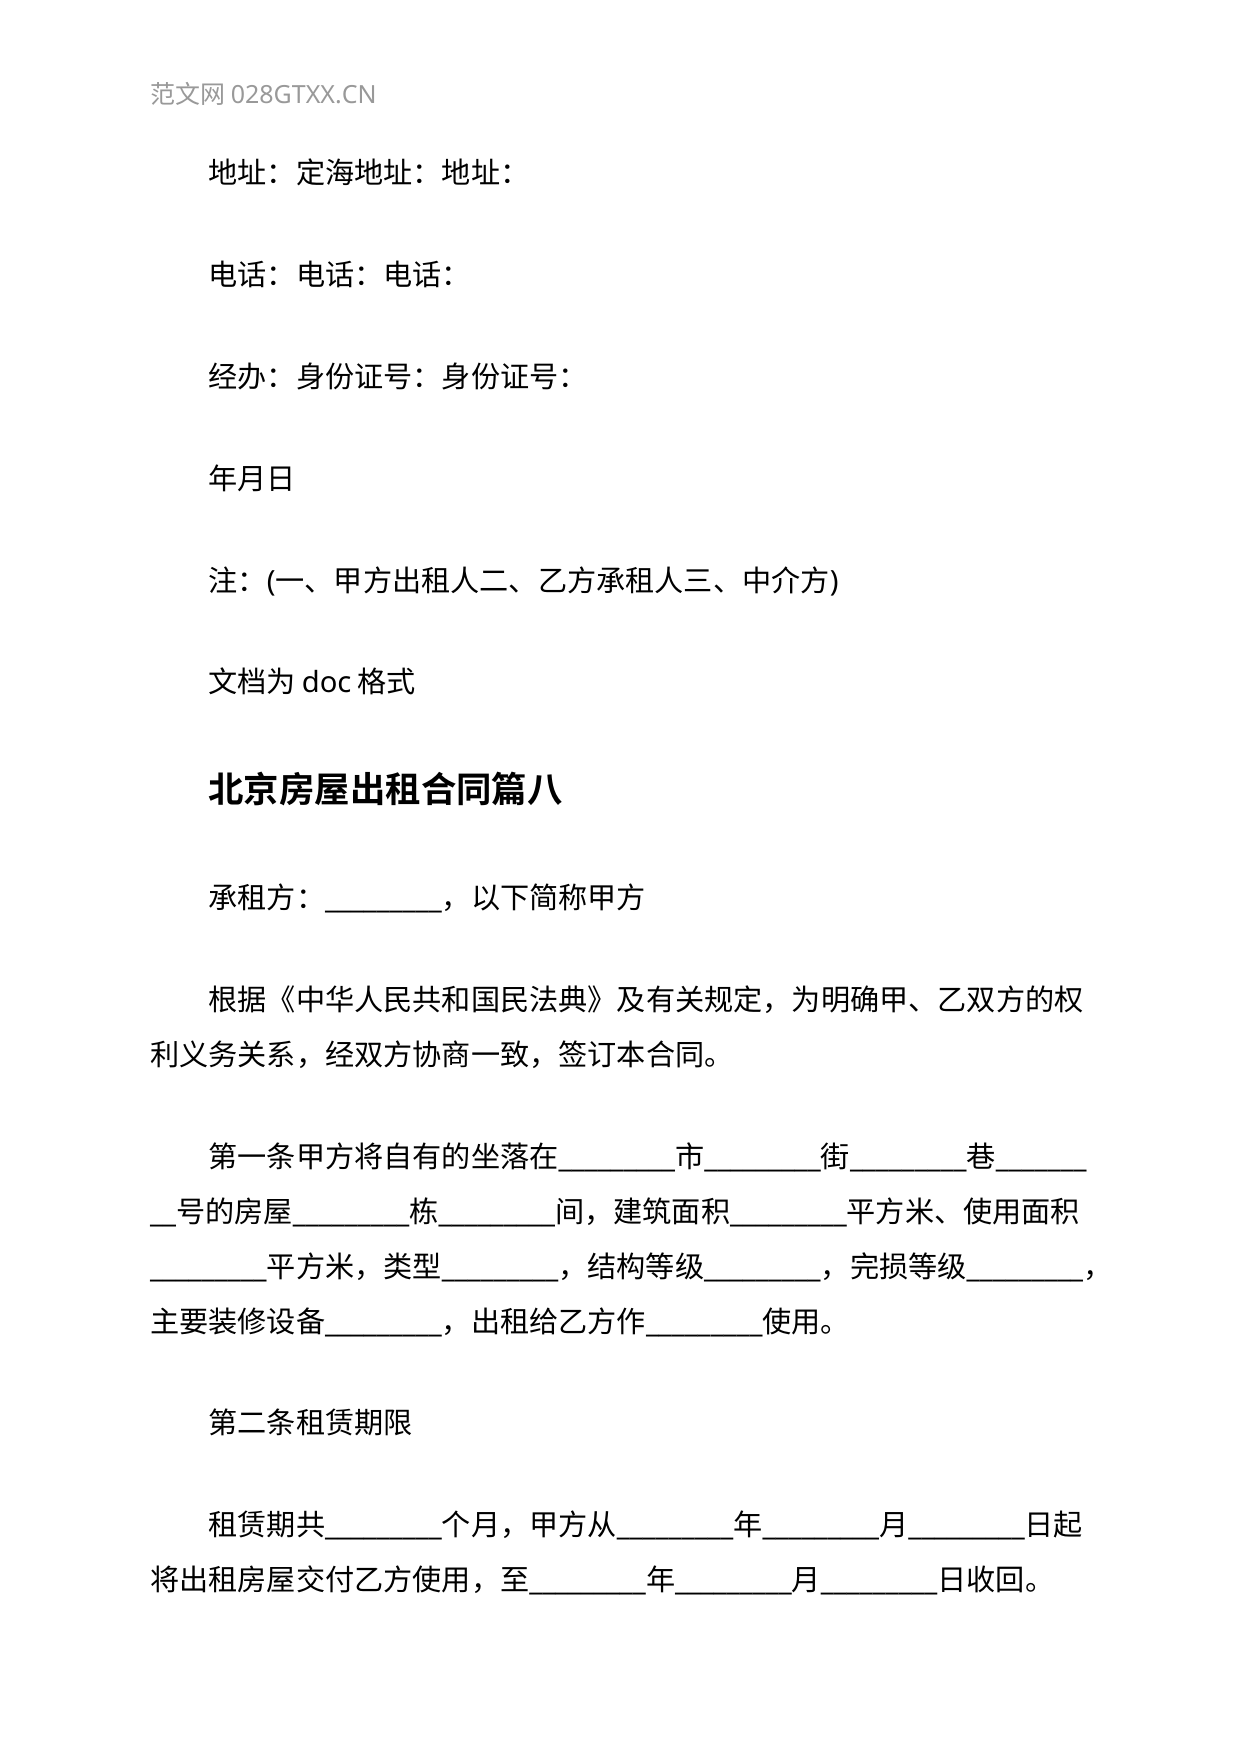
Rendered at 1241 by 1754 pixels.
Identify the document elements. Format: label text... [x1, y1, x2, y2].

text 租赁期共_________个月，甲方从_________年_________月_________日起将出租房屋交付乙方使用，至_________年_________月_________日收回。 [150, 1502, 1090, 1599]
text 北京房屋出租合同篇八 [150, 761, 1090, 812]
text 第一条甲方将自有的坐落在_________市_________街_________巷_________号的房屋_________栋_________间，建筑面积_________平方米、使用面积_________平方米，类型_________，结构等级_________，完损等级_________，主要装修设备_________，出租给乙方作_________使用。 [150, 1133, 1090, 1341]
text 根据《中华人民共和国民法典》及有关规定，为明确甲、乙双方的权利义务关系，经双方协商一致，签订本合同。 [150, 976, 1090, 1074]
text 第二条租赁期限 [150, 1400, 1090, 1442]
text 年月日 [150, 455, 1090, 498]
text 注：(一、甲方出租人二、乙方承租人三、中介方) [150, 557, 1090, 599]
text 地址：定海地址：地址： [150, 150, 1090, 192]
text 承租方：_________，以下简称甲方 [150, 874, 1090, 917]
text 电话：电话：电话： [150, 252, 1090, 294]
text 文档为doc格式 [150, 659, 1090, 701]
text 经办：身份证号：身份证号： [150, 353, 1090, 396]
